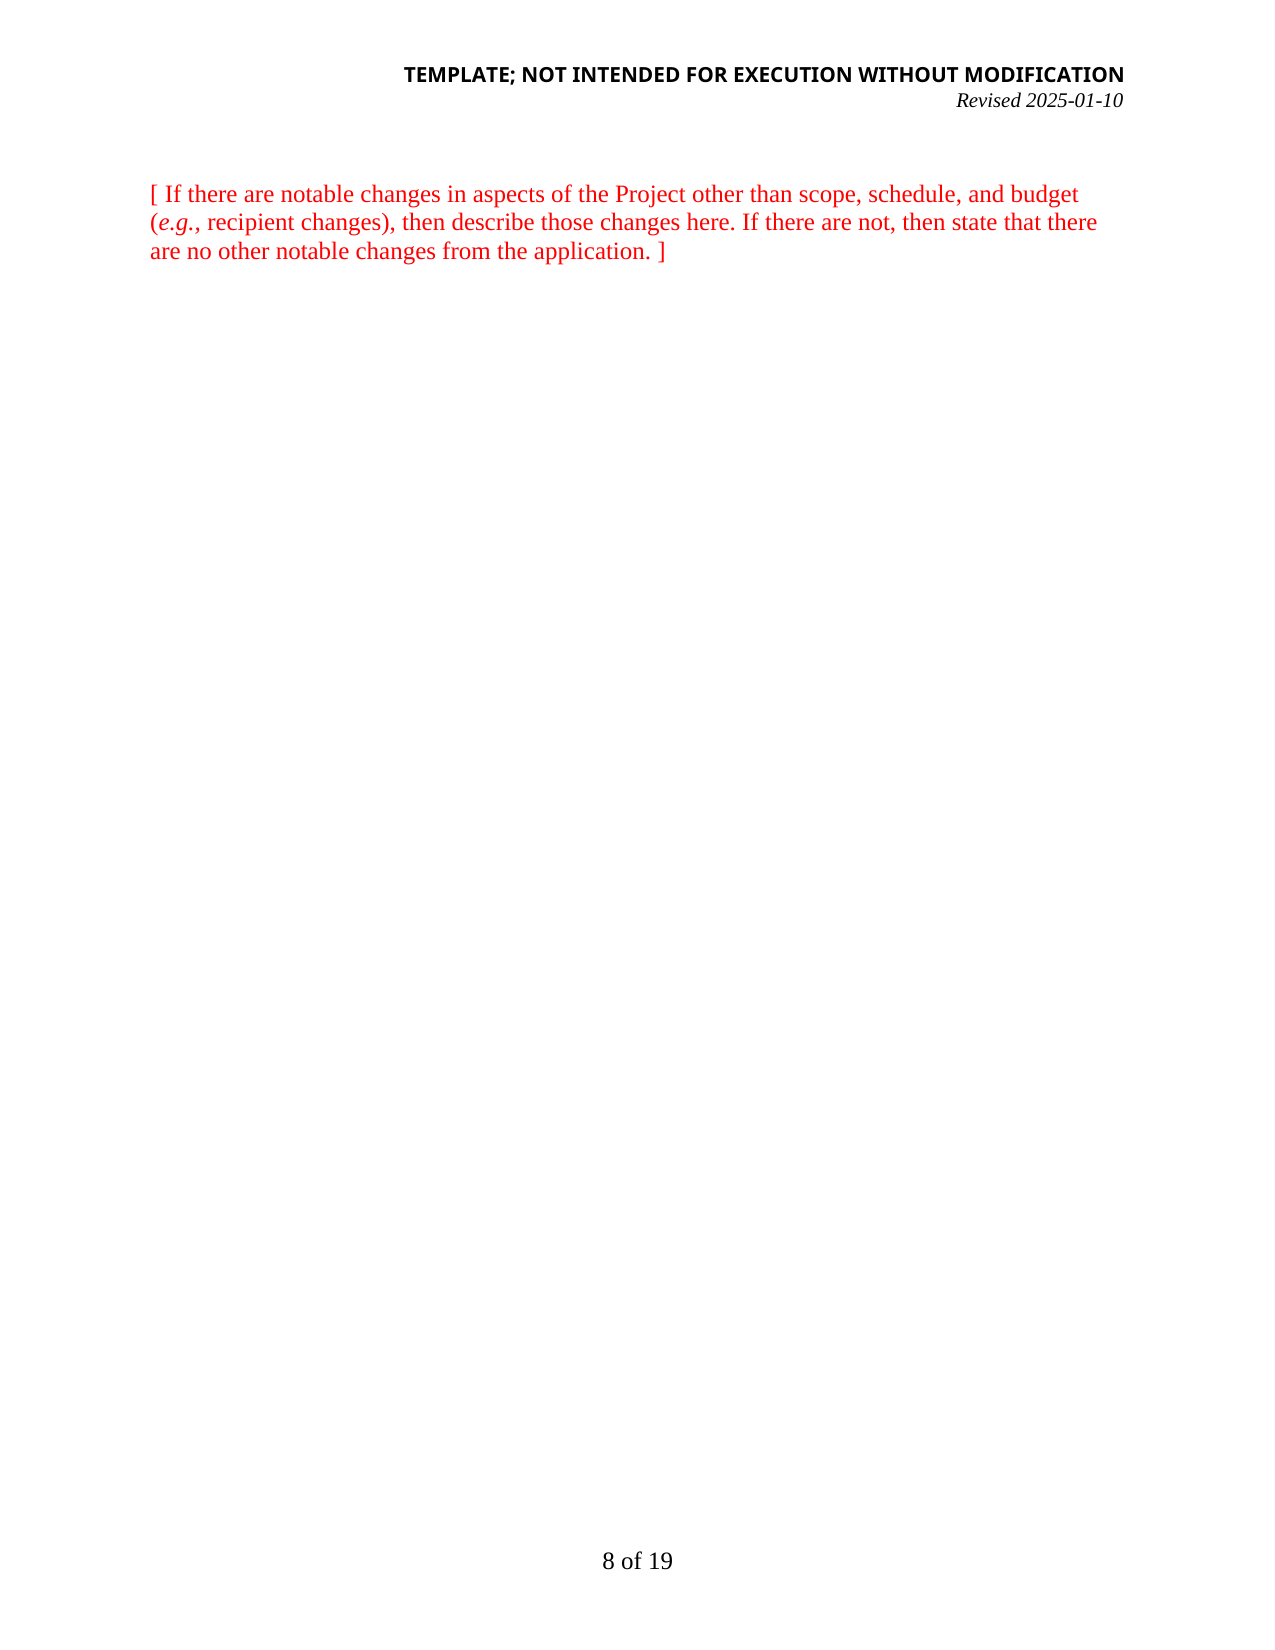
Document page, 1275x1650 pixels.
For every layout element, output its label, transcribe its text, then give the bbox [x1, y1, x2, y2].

text [ If there are notable changes in aspects of the Project other than scope, schedule, and budget (e.g., recipient changes), then describe those changes here. If there are not, then state that there are no other notable changes from the application. ] [150, 179, 1125, 265]
